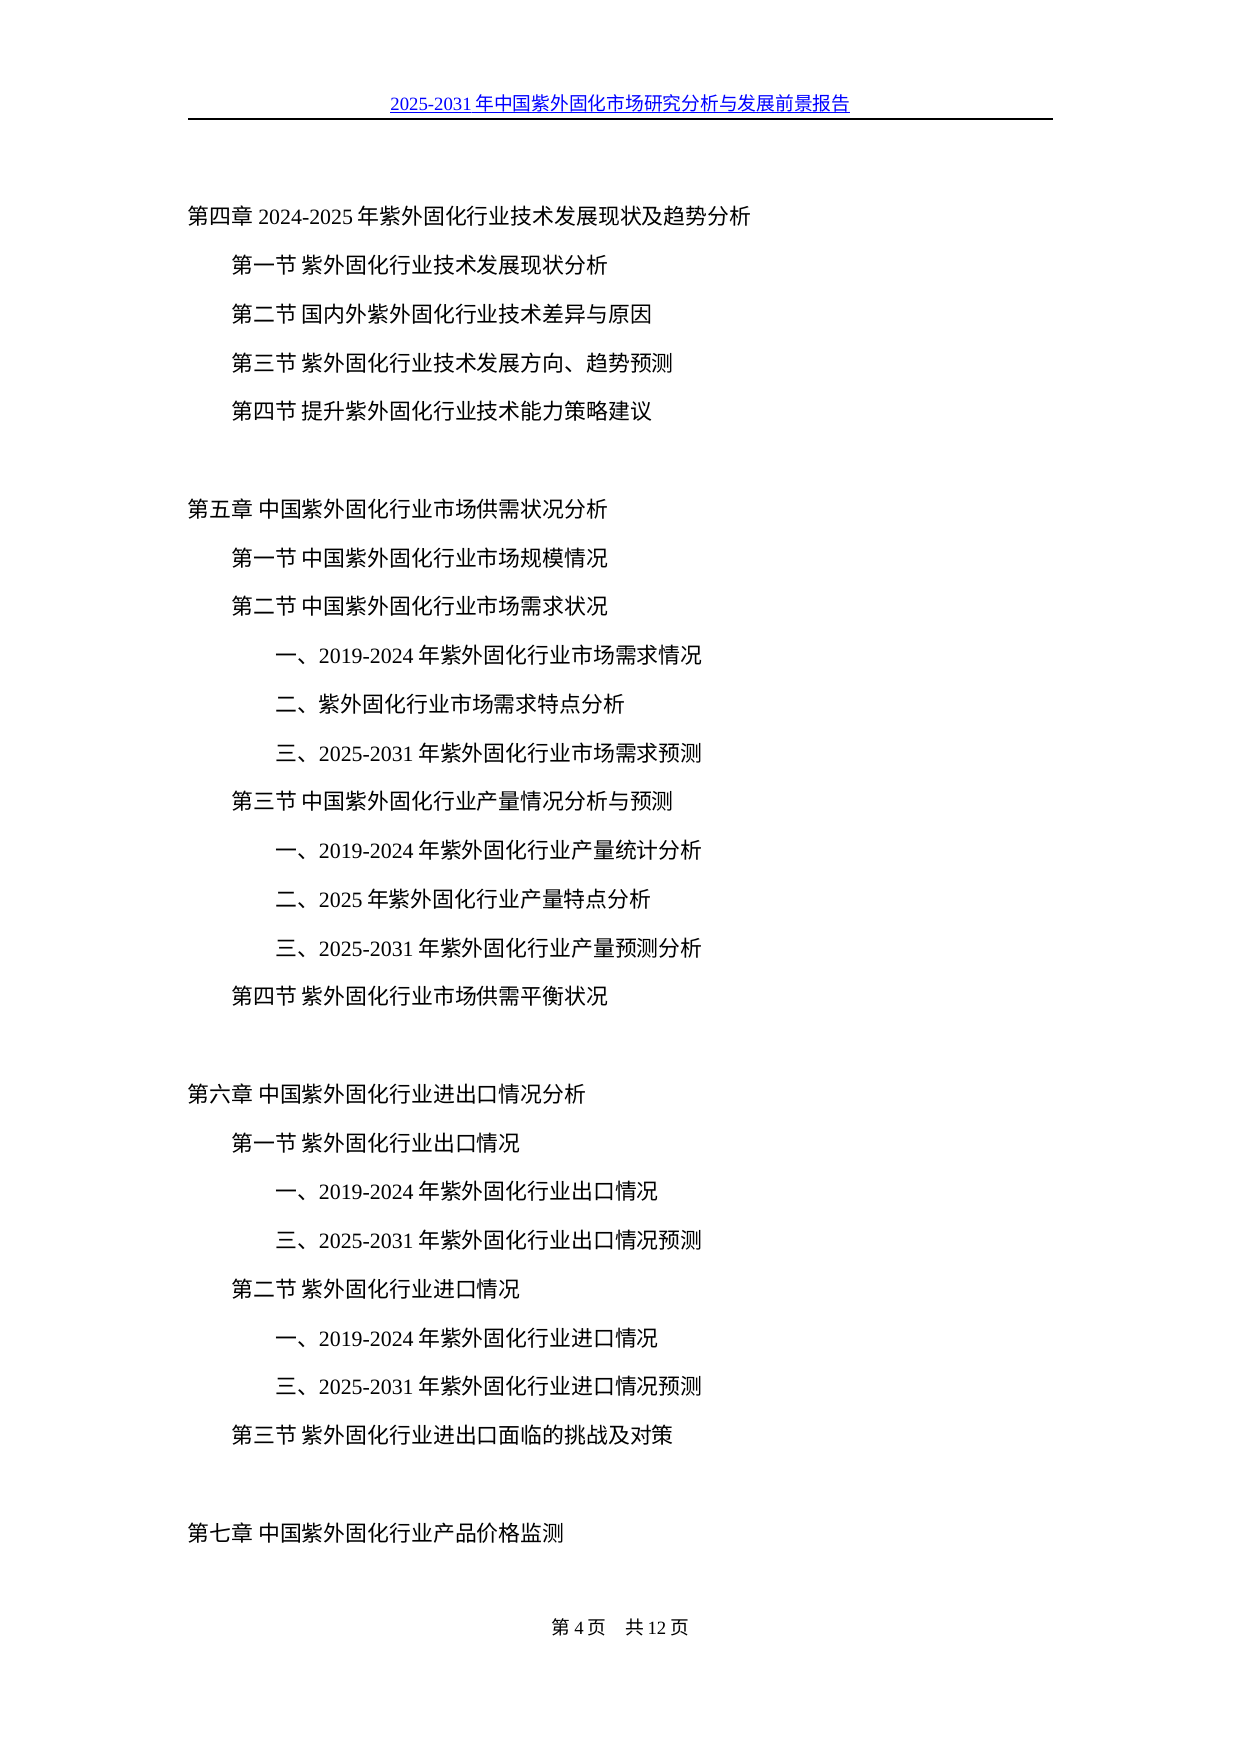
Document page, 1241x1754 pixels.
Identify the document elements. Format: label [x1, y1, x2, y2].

text [187, 150, 1053, 1548]
